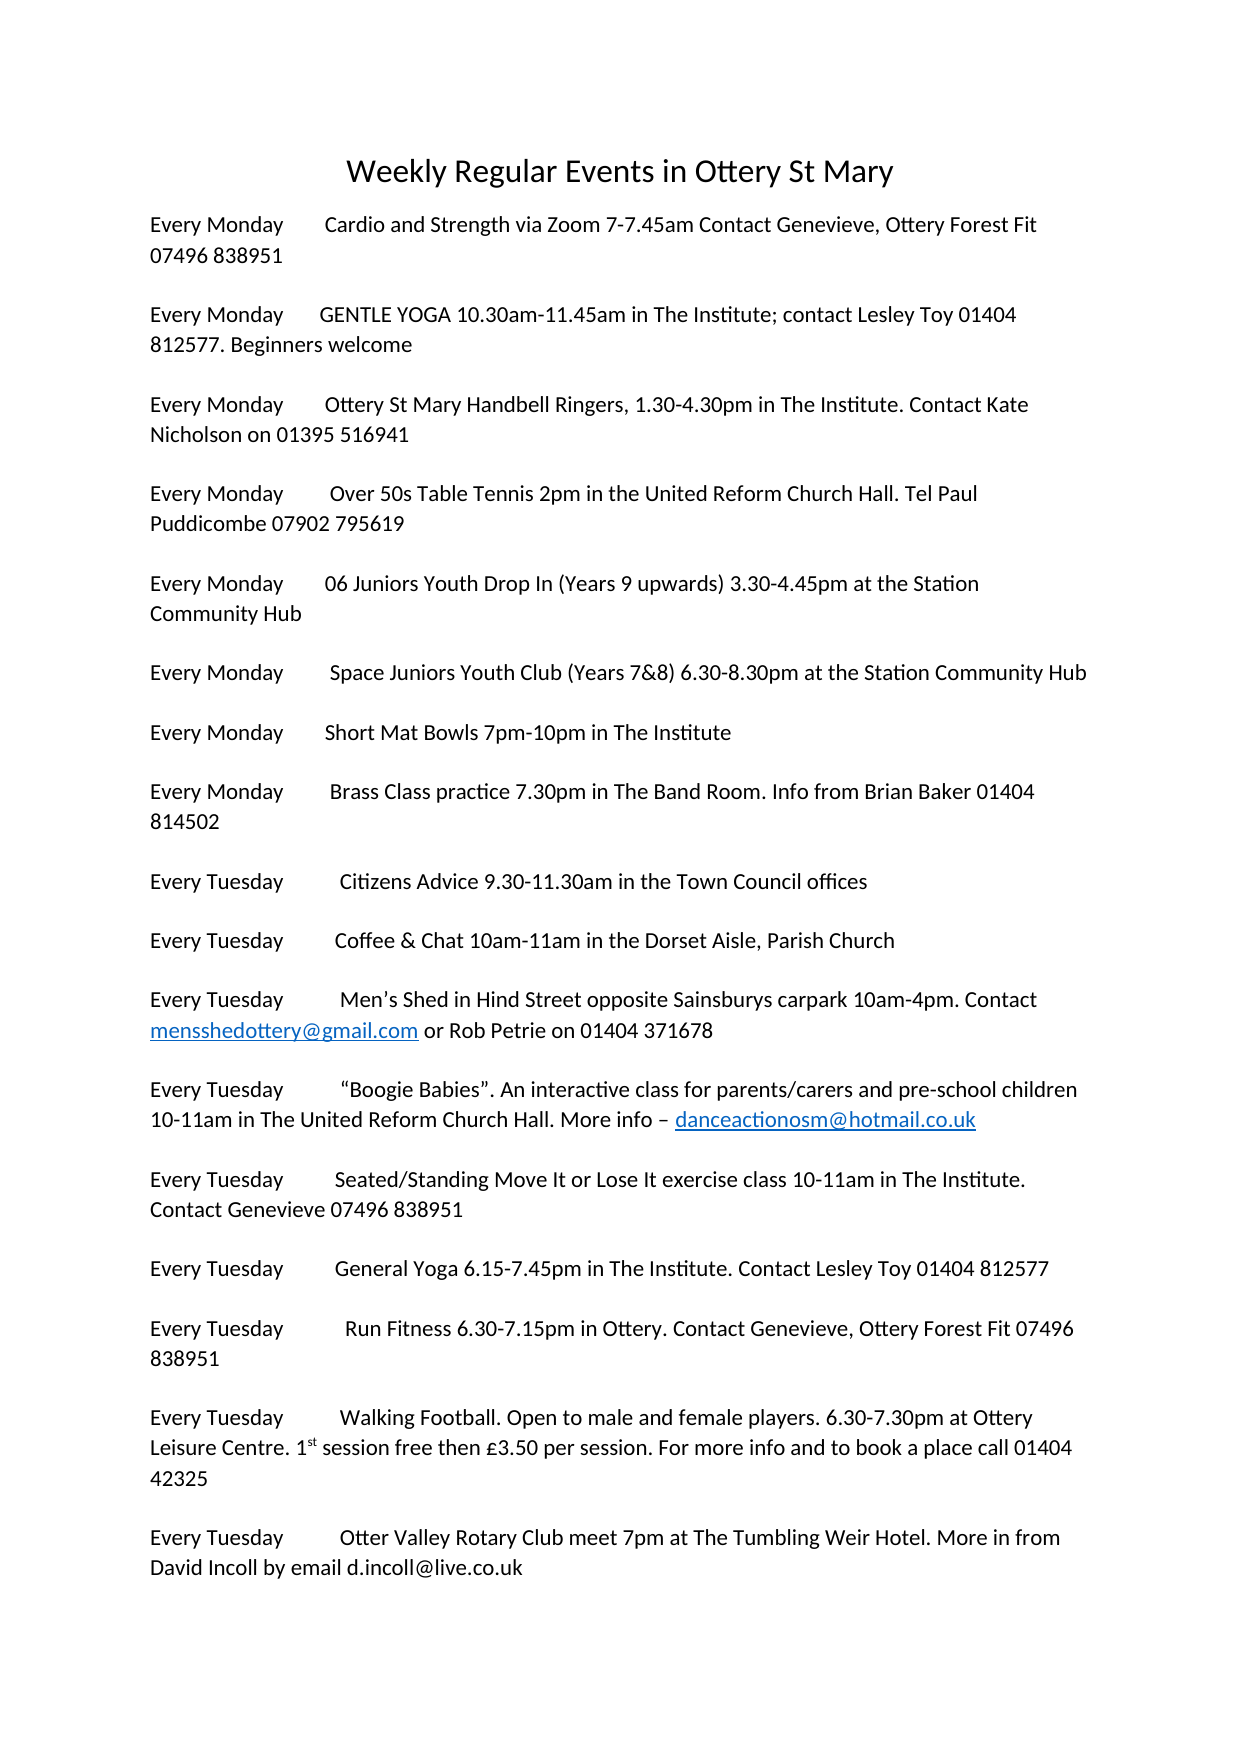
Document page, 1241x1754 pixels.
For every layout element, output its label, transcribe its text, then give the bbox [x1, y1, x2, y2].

text Every Tuesday “Boogie Babies”. An interactive class for parents/carers and pre-school children 10-11am in The United Reform Church Hall. More info – danceactionosm@hotmail.co.uk [150, 1075, 1090, 1133]
text Every Tuesday Run Fitness 6.30-7.15pm in Ottery. Contact Genevieve, Ottery Forest Fit 07496 838951 [150, 1314, 1090, 1372]
text Every Tuesday Coffee & Chat 10am-11am in the Dorset Aisle, Parish Church [150, 926, 1090, 954]
text Every Tuesday Walking Football. Open to male and female players. 6.30-7.30pm at Ottery Leisure Centre. 1st session free then £3.50 per session. For more info and to book a place call 01404 42325 [150, 1403, 1090, 1492]
text Every Tuesday General Yoga 6.15-7.45pm in The Institute. Contact Lesley Toy 01404 812577 [150, 1254, 1090, 1282]
text Every Tuesday Men’s Shed in Hind Street opposite Sainsburys carpark 10am-4pm. Contact mensshedottery@gmail.com or Rob Petrie on 01404 371678 [150, 986, 1090, 1044]
text Every Tuesday Citizens Advice 9.30-11.30am in the Town Council offices [150, 867, 1090, 895]
text Every Tuesday Otter Valley Rotary Club meet 7pm at The Tumbling Weir Hotel. More in from David Incoll by email d.incoll@live.co.uk [150, 1523, 1090, 1581]
text Every Monday Brass Class practice 7.30pm in The Band Room. Info from Brian Baker 01404 814502 [150, 777, 1090, 836]
text Every Monday Space Juniors Youth Club (Years 7&8) 6.30-8.30pm at the Station Community Hub [150, 658, 1090, 687]
text Every Monday Short Mat Bowls 7pm-10pm in The Institute [150, 718, 1090, 746]
text Every Monday Over 50s Table Tennis 2pm in the United Reform Church Hall. Tel Paul Puddicombe 07902 795619 [150, 479, 1090, 538]
text Every Monday 06 Juniors Youth Drop In (Years 9 upwards) 3.30-4.45pm at the Station Community Hub [150, 569, 1090, 627]
text Every Monday Cardio and Strength via Zoom 7-7.45am Contact Genevieve, Ottery Forest Fit 07496 838951 [150, 211, 1090, 269]
text Every Monday GENTLE YOGA 10.30am-11.45am in The Institute; contact Lesley Toy 01404 812577. Beginners welcome [150, 300, 1090, 358]
text Weekly Regular Events in Ottery St Mary [150, 150, 1090, 191]
text Every Tuesday Seated/Standing Move It or Lose It exercise class 10-11am in The Institute. Contact Genevieve 07496 838951 [150, 1165, 1090, 1223]
text Every Monday Ottery St Mary Handbell Ringers, 1.30-4.30pm in The Institute. Contact Kate Nicholson on 01395 516941 [150, 390, 1090, 448]
